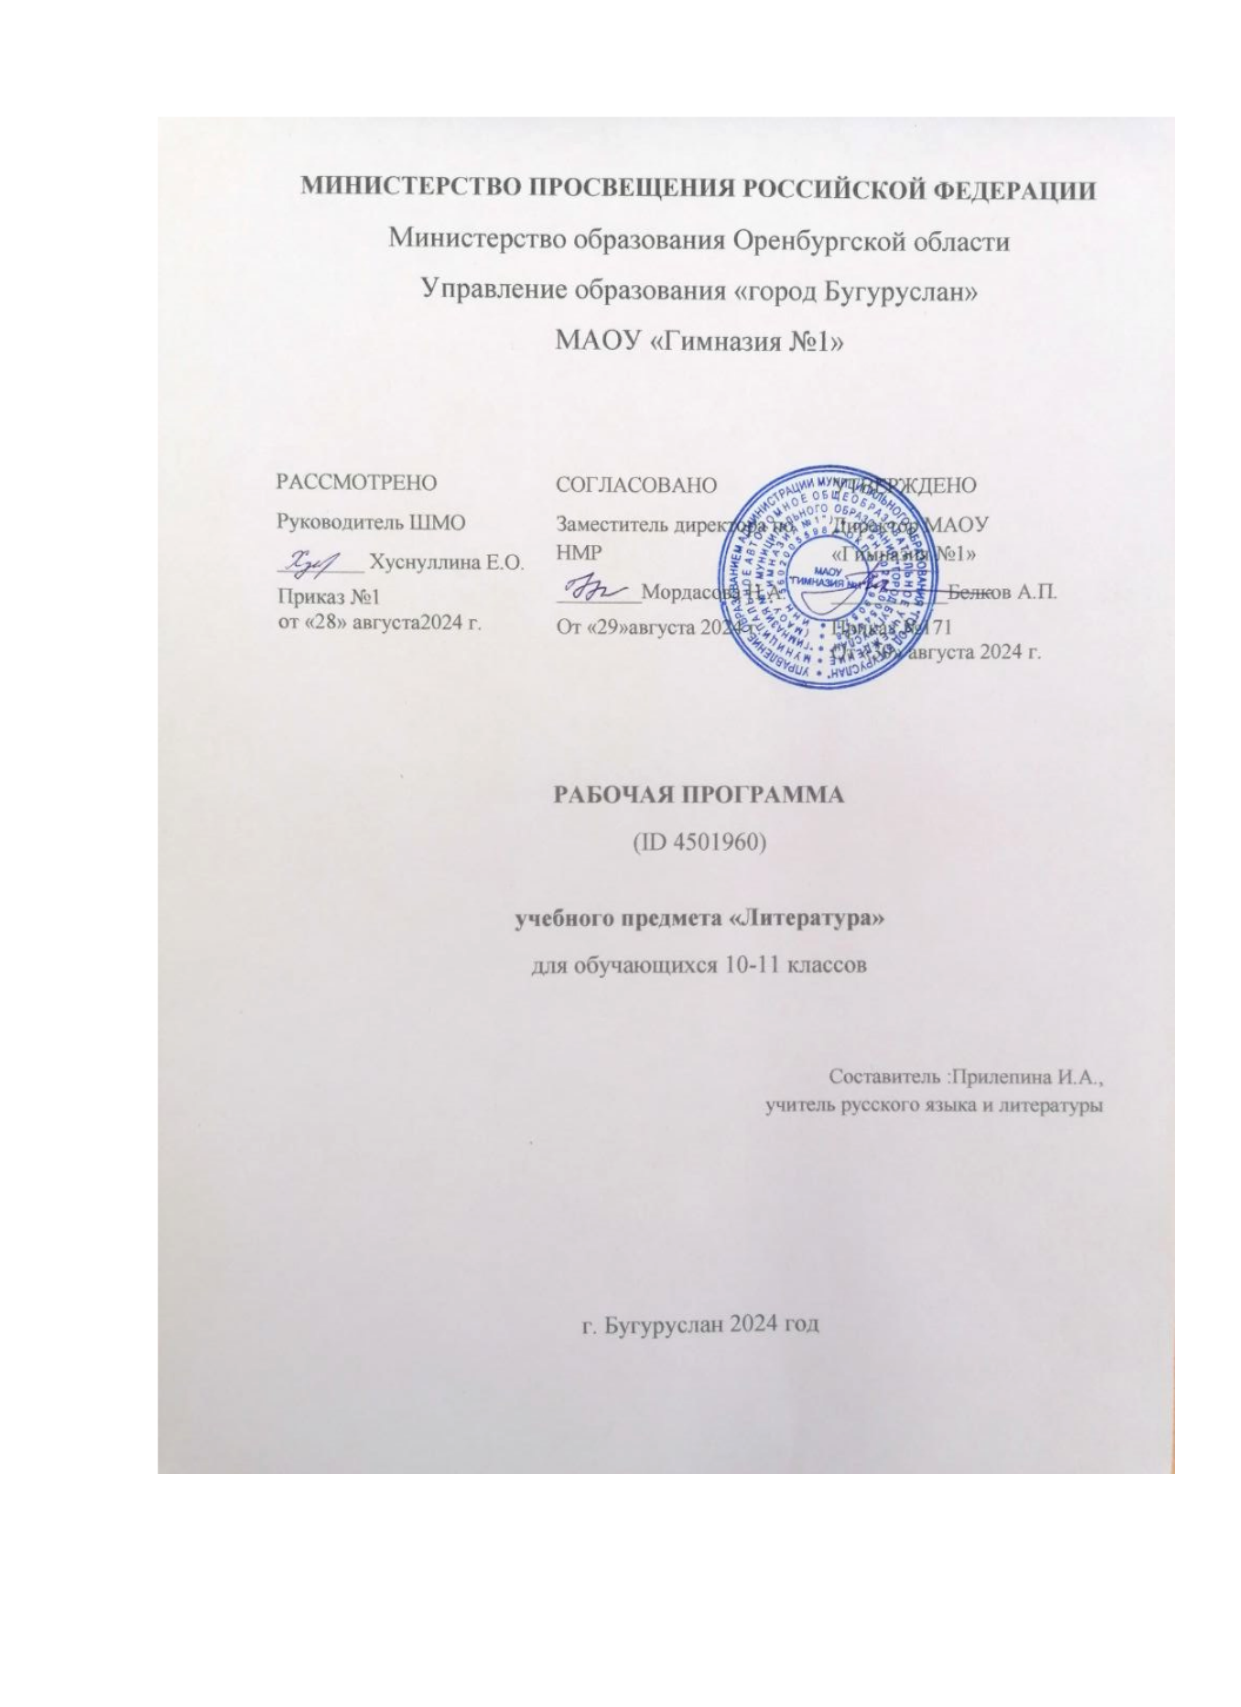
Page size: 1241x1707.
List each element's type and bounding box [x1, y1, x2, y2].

picture [159, 118, 1175, 1472]
